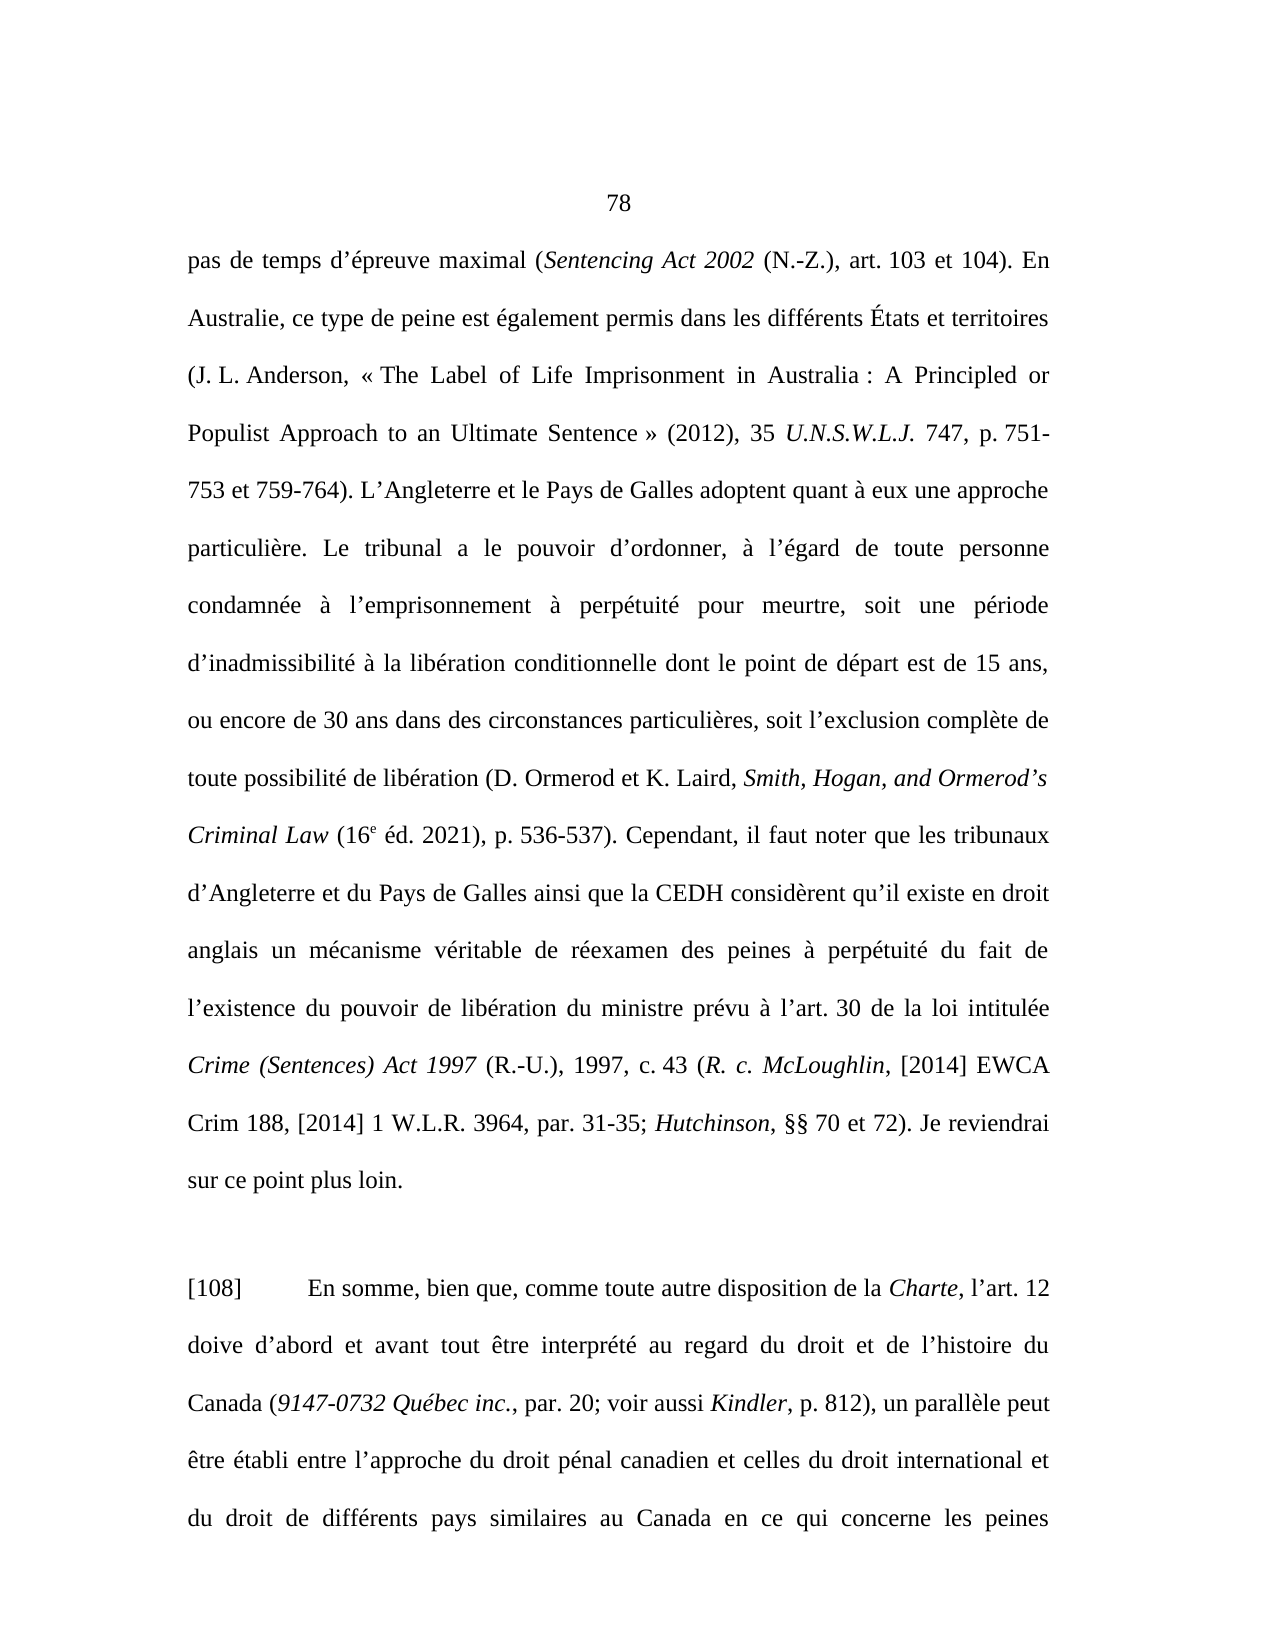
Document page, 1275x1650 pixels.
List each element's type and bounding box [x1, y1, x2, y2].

text [187, 245, 1050, 1194]
text [187, 1273, 1050, 1531]
